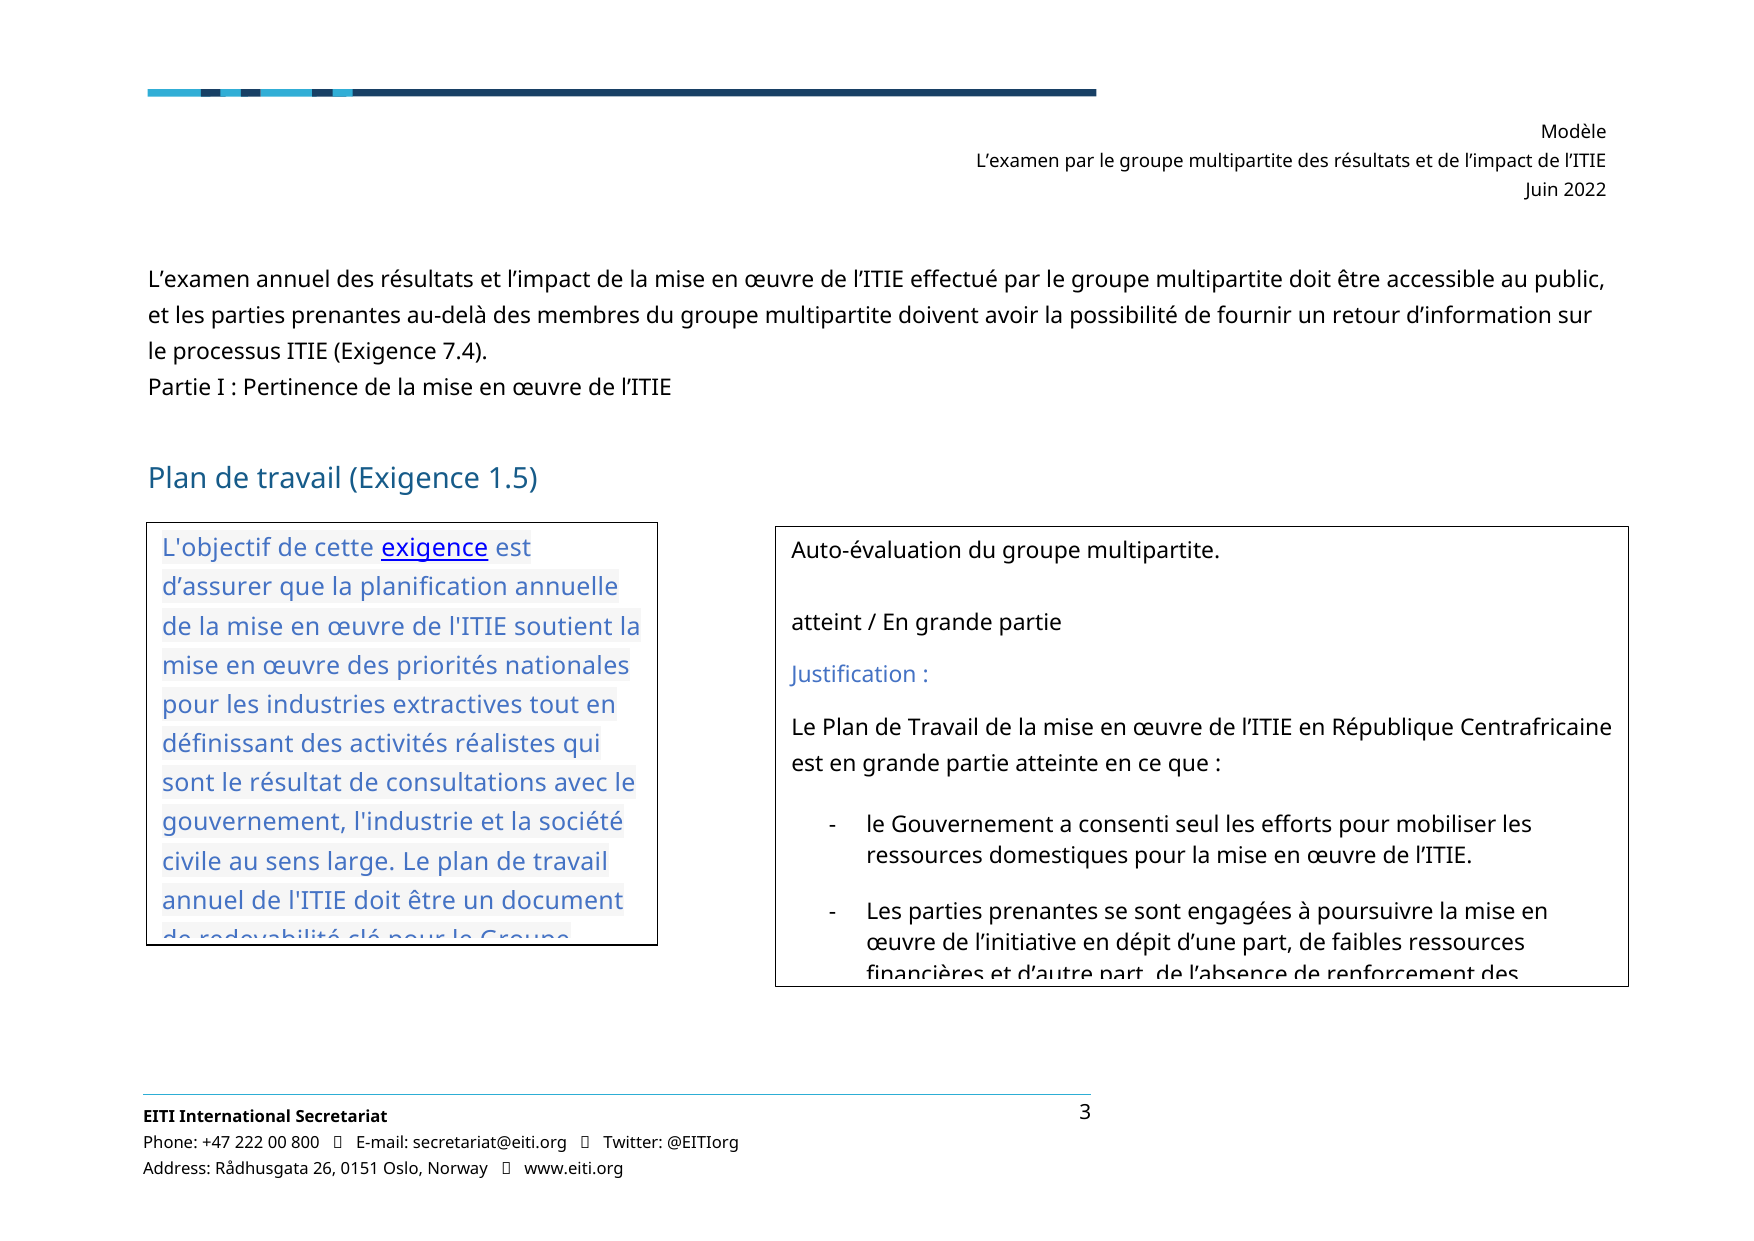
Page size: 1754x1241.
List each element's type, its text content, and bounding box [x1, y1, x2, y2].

subtitle Plan de travail (Exigence 1.5) [148, 457, 1606, 497]
text L’examen annuel des résultats et l’impact de la mise en œuvre de l’ITIE effectué par le groupe multipartite doit être accessible au public, et les parties prenantes au-delà des membres du groupe multipartite doivent avoir la possibilité de fournir un retour d’information sur le processus ITIE (Exigence 7.4). Partie I : Pertinence de la mise en œuvre de l’ITIE [148, 263, 1606, 402]
